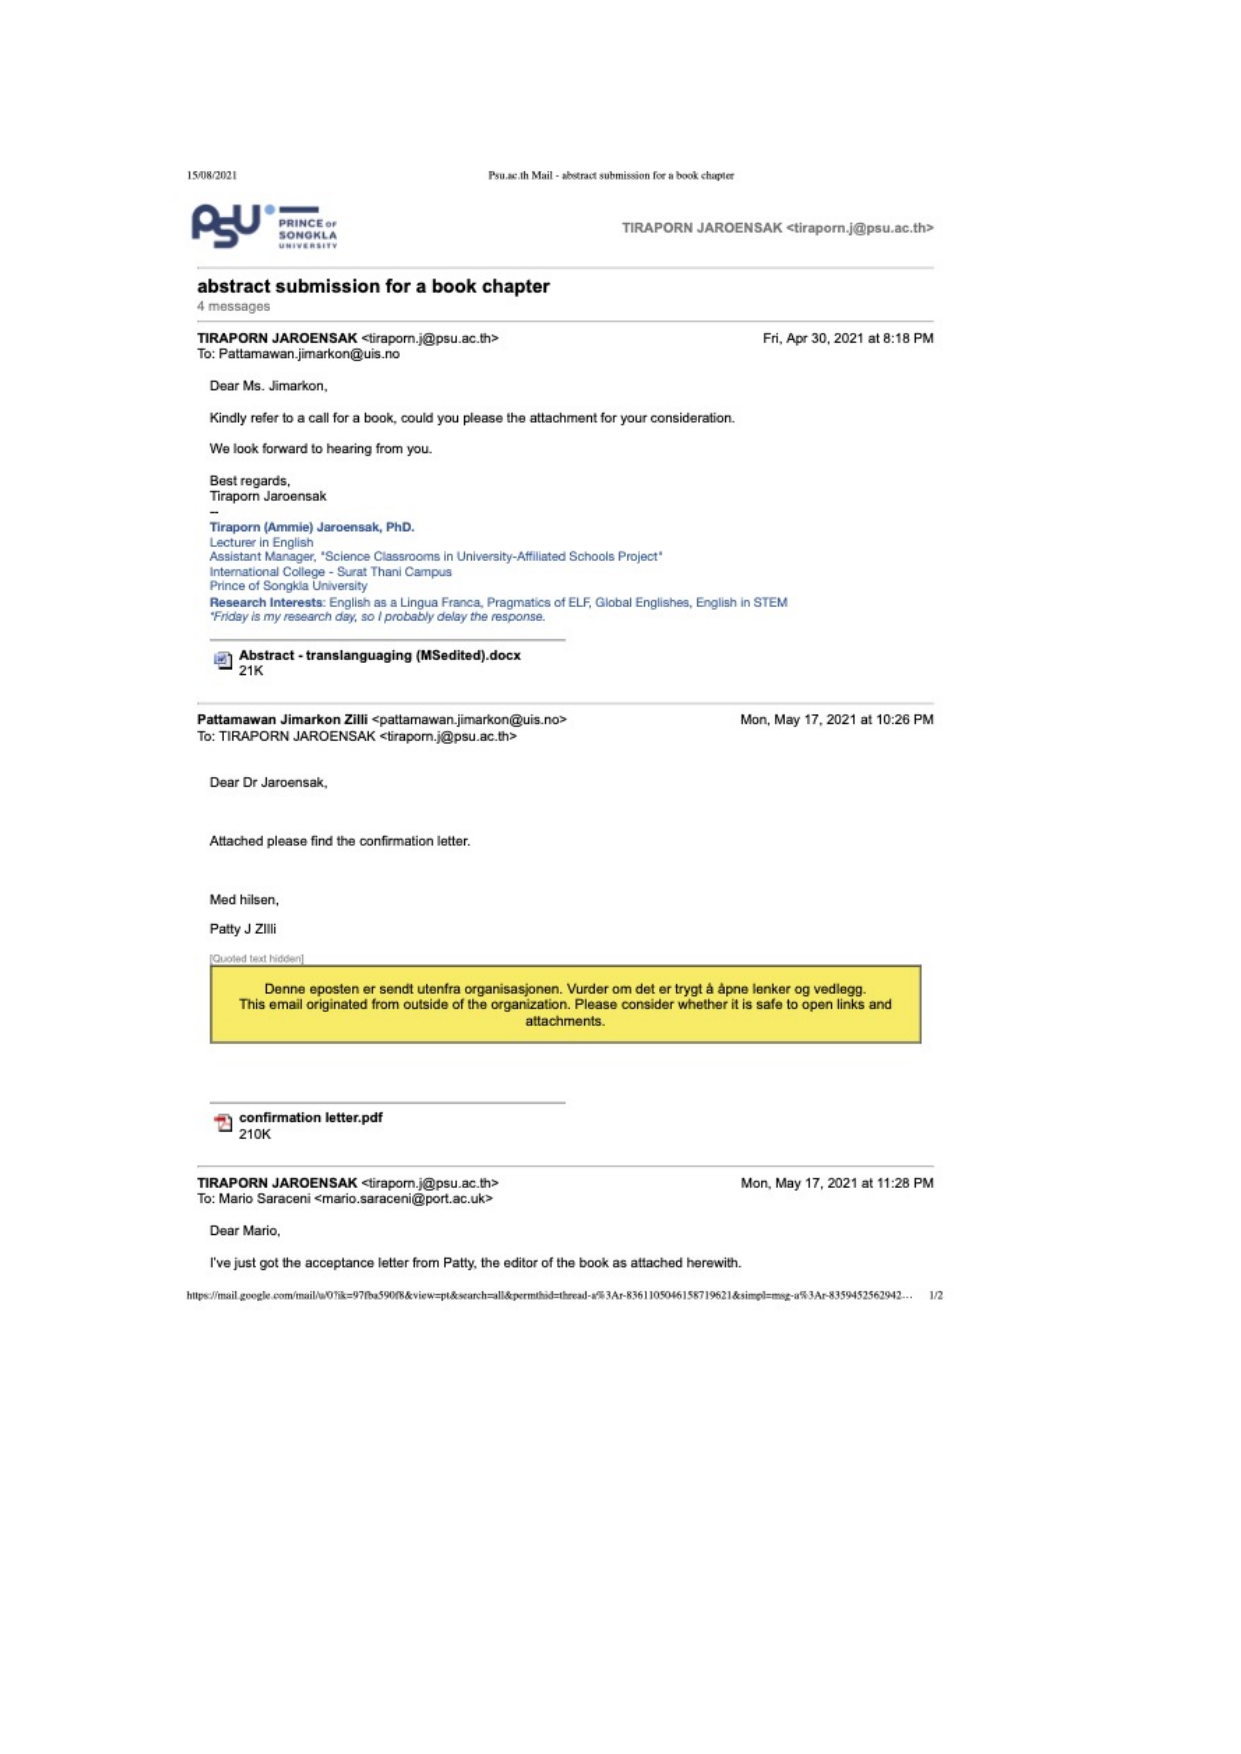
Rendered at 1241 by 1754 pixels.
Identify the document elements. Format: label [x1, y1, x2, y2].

picture [150, 150, 979, 1322]
